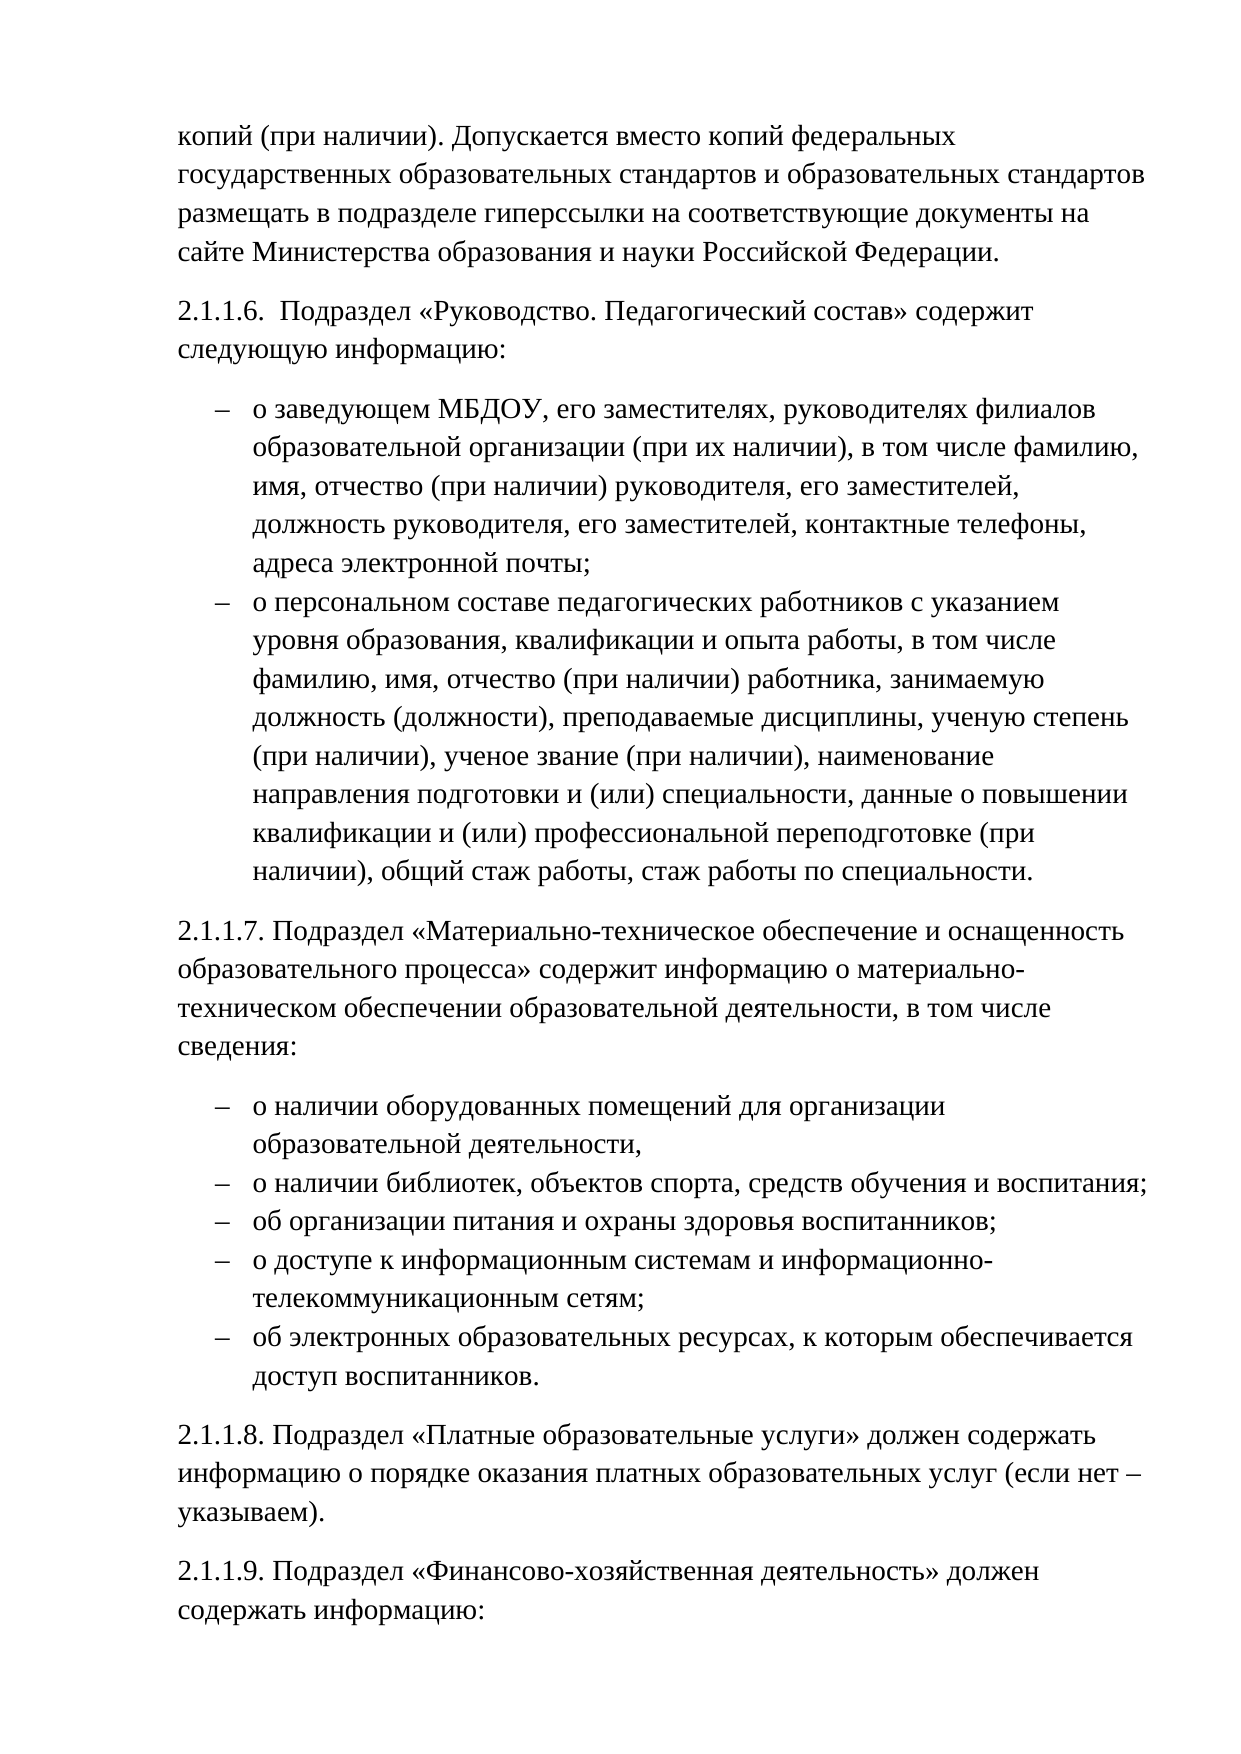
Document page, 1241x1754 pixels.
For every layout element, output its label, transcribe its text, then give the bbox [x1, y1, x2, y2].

text 2.1.1.6. Подраздел «Руководство. Педагогический состав» содержит следующую информацию: [177, 293, 1152, 365]
list о доступе к информационным системам и информационно-телекоммуникационным сетям; [215, 1242, 1152, 1314]
list о заведующем МБДОУ, его заместителях, руководителях филиалов образовательной организации (при их наличии), в том числе фамилию, имя, отчество (при наличии) руководителя, его заместителей, должность руководителя, его заместителей, контактные телефоны, адреса электронной почты; [215, 391, 1152, 579]
text 2.1.1.9. Подраздел «Финансово-хозяйственная деятельность» должен содержать информацию: [177, 1553, 1152, 1626]
list о наличии библиотек, объектов спорта, средств обучения и воспитания; [215, 1165, 1152, 1198]
list о персональном составе педагогических работников с указанием уровня образования, квалификации и опыта работы, в том числе фамилию, имя, отчество (при наличии) работника, занимаемую должность (должности), преподаваемые дисциплины, ученую степень (при наличии), ученое звание (при наличии), наименование направления подготовки и (или) специальности, данные о повышении квалификации и (или) профессиональной переподготовке (при наличии), общий стаж работы, стаж работы по специальности. [215, 584, 1152, 887]
list об организации питания и охраны здоровья воспитанников; [215, 1203, 1152, 1237]
list о наличии оборудованных помещений для организации образовательной деятельности, [215, 1088, 1152, 1160]
list об электронных образовательных ресурсах, к которым обеспечивается доступ воспитанников. [215, 1319, 1152, 1391]
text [177, 118, 1152, 267]
text 2.1.1.7. Подраздел «Материально-техническое обеспечение и оснащенность образовательного процесса» содержит информацию о материально-техническом обеспечении образовательной деятельности, в том числе сведения: [177, 913, 1152, 1062]
text 2.1.1.8. Подраздел «Платные образовательные услуги» должен содержать информацию о порядке оказания платных образовательных услуг (если нет – указываем). [177, 1417, 1152, 1528]
